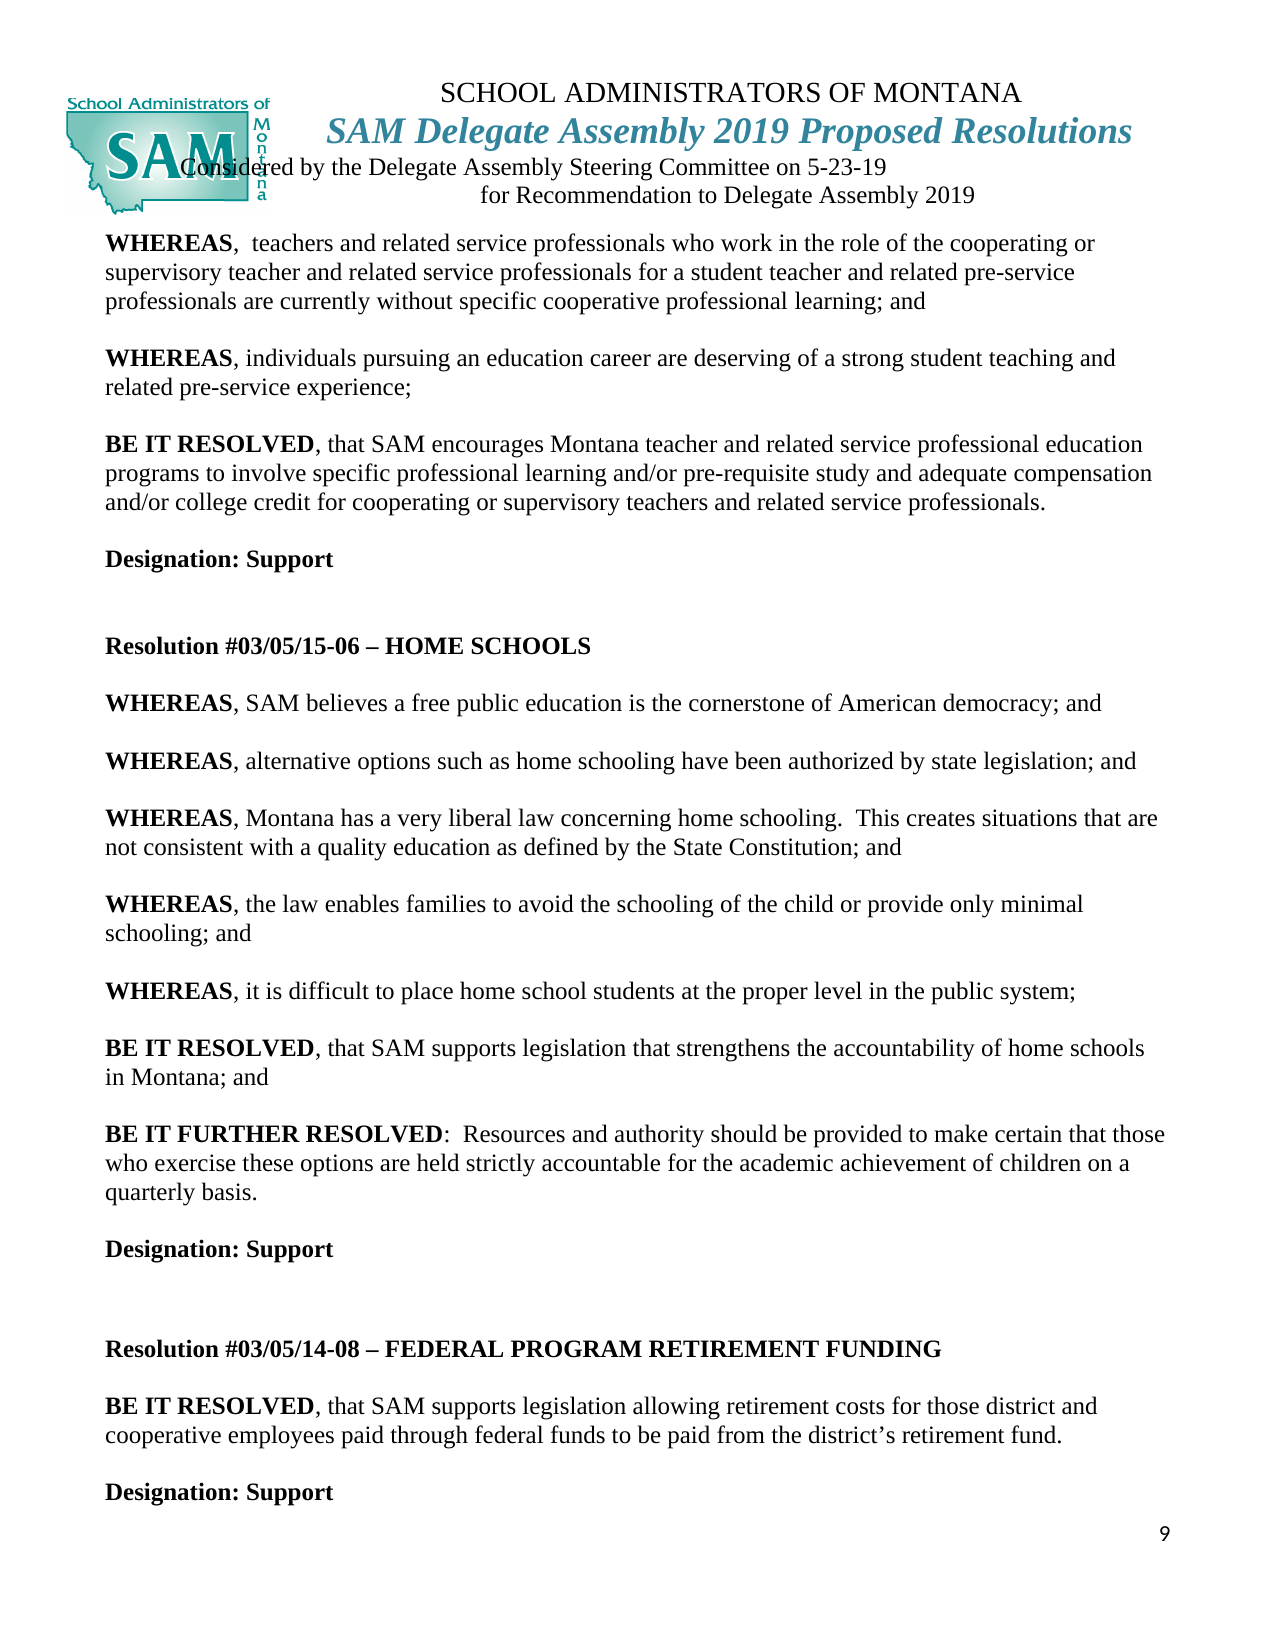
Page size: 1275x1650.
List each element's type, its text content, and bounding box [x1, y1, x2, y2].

text BE IT RESOLVED, that SAM supports legislation allowing retirement costs for those district and cooperative employees paid through federal funds to be paid from the district’s retirement fund. [105, 1391, 1170, 1449]
subtitle Resolution #03/05/14-08 – FEDERAL PROGRAM RETIREMENT FUNDING [105, 1334, 1170, 1362]
text Designation: Support [105, 1477, 1170, 1506]
text Designation: Support [105, 544, 1170, 573]
text WHEREAS, it is difficult to place home school students at the proper level in the public system; [105, 976, 1170, 1004]
text WHEREAS, individuals pursuing an education career are deserving of a strong student teaching and related pre-service experience; [105, 343, 1170, 401]
text BE IT RESOLVED, that SAM supports legislation that strengthens the accountability of home schools in Montana; and [105, 1033, 1170, 1091]
text WHEREAS, SAM believes a free public education is the cornerstone of American democracy; and [105, 688, 1170, 717]
text WHEREAS, teachers and related service professionals who work in the role of the cooperating or supervisory teacher and related service professionals for a student teacher and related pre-service professionals are currently without specific cooperative professional learning; and [105, 228, 1170, 314]
text WHEREAS, the law enables families to avoid the schooling of the child or provide only minimal schooling; and [105, 889, 1170, 947]
text Designation: Support [105, 1234, 1170, 1263]
text WHEREAS, alternative options such as home schooling have been authorized by state legislation; and [105, 746, 1170, 774]
text Resolution #03/05/15-06 – HOME SCHOOLS [105, 631, 1170, 659]
picture [66, 98, 270, 215]
text BE IT FURTHER RESOLVED: Resources and authority should be provided to make certain that those who exercise these options are held strictly accountable for the academic achievement of children on a quarterly basis. [105, 1119, 1170, 1206]
text WHEREAS, Montana has a very liberal law concerning home schooling. This creates situations that are not consistent with a quality education as defined by the State Constitution; and [105, 774, 1170, 861]
text BE IT RESOLVED, that SAM encourages Montana teacher and related service professional education programs to involve specific professional learning and/or pre-requisite study and adequate compensation and/or college credit for cooperating or supervisory teachers and related service professionals. [105, 429, 1170, 516]
